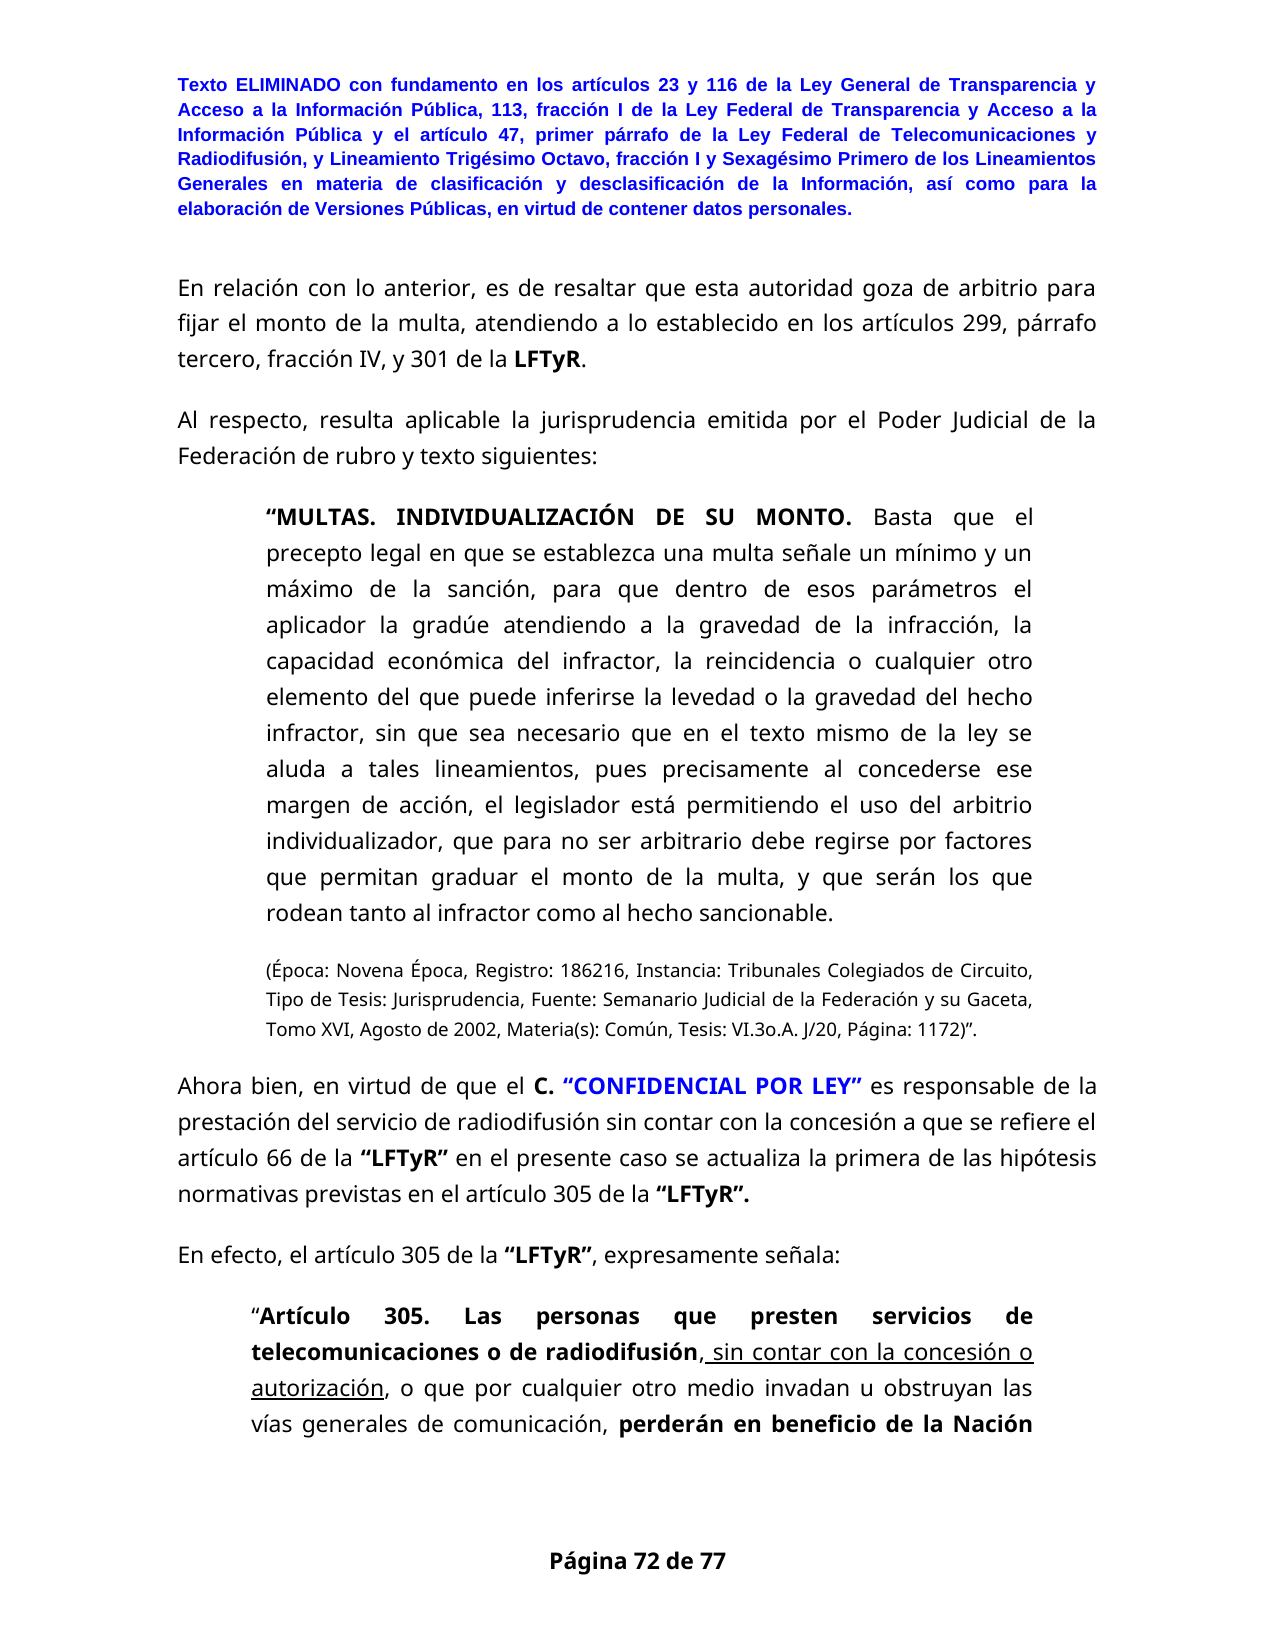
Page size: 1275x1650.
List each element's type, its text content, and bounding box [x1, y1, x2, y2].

text (Época: Novena Época, Registro: 186216, Instancia: Tribunales Colegiados de Circuito, Tipo de Tesis: Jurisprudencia, Fuente: Semanario Judicial de la Federación y su Gaceta, Tomo XVI, Agosto de 2002, Materia(s): Común, Tesis: VI.3o.A. J/20, Página: 1172)”. [266, 957, 1034, 1041]
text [251, 1300, 1034, 1439]
text “MULTAS. INDIVIDUALIZACIÓN DE SU MONTO. Basta que el precepto legal en que se establezca una multa señale un mínimo y un máximo de la sanción, para que dentro de esos parámetros el aplicador la gradúe atendiendo a la gravedad de la infracción, la capacidad económica del infractor, la reincidencia o cualquier otro elemento del que puede inferirse la levedad o la gravedad del hecho infractor, sin que sea necesario que en el texto mismo de la ley se aluda a tales lineamientos, pues precisamente al concederse ese margen de acción, el legislador está permitiendo el uso del arbitrio individualizador, que para no ser arbitrario debe regirse por factores que permitan graduar el monto de la multa, y que serán los que rodean tanto al infractor como al hecho sancionable. [266, 501, 1034, 928]
text En efecto, el artículo 305 de la “LFTyR”, expresamente señala: [177, 1239, 1186, 1270]
text Al respecto, resulta aplicable la jurisprudencia emitida por el Poder Judicial de la Federación de rubro y texto siguientes: [177, 404, 1098, 471]
text Ahora bien, en virtud de que el C. “CONFIDENCIAL POR LEY” es responsable de la prestación del servicio de radiodifusión sin contar con la concesión a que se refiere el artículo 66 de la “LFTyR” en el presente caso se actualiza la primera de las hipótesis normativas previstas en el artículo 305 de la “LFTyR”. [177, 1070, 1098, 1209]
text En relación con lo anterior, es de resaltar que esta autoridad goza de arbitrio para fijar el monto de la multa, atendiendo a lo establecido en los artículos 299, párrafo tercero, fracción IV, y 301 de la LFTyR. [177, 271, 1098, 374]
